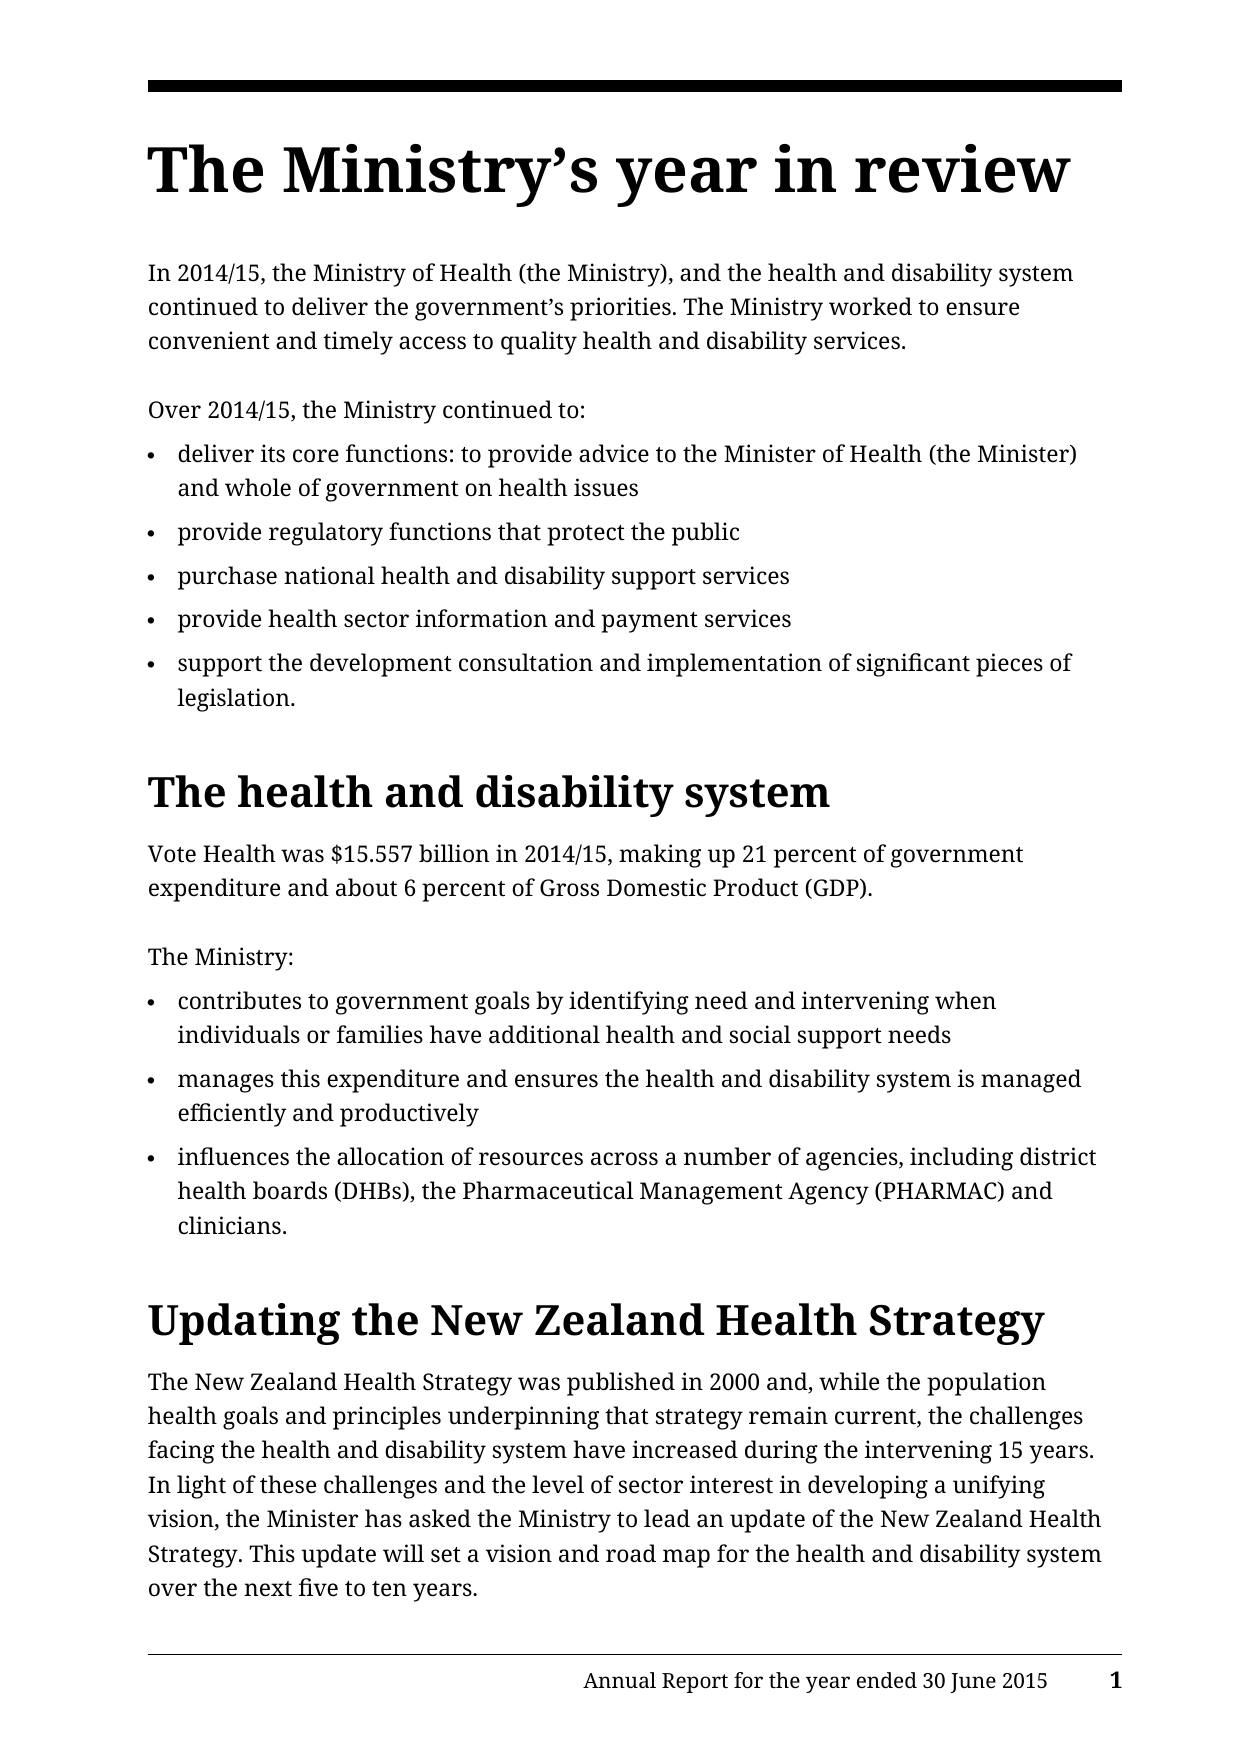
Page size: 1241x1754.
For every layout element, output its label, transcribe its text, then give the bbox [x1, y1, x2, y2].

subtitle Updating the New Zealand Health Strategy [148, 1291, 1122, 1348]
text In 2014/15, the Ministry of Health (the Ministry), and the health and disability system continued to deliver the government’s priorities. The Ministry worked to ensure convenient and timely access to quality health and disability services. [148, 257, 1122, 357]
subtitle The Ministry’s year in review [148, 92, 1122, 211]
text provide regulatory functions that protect the public [148, 516, 1122, 547]
text influences the allocation of resources across a number of agencies, including district health boards (DHBs), the Pharmaceutical Management Agency (PHARMAC) and clinicians. [148, 1141, 1122, 1241]
text manages this expenditure and ensures the health and disability system is managed efficiently and productively [148, 1063, 1122, 1128]
text deliver its core functions: to provide advice to the Minister of Health (the Minister) and whole of government on health issues [148, 438, 1122, 503]
text The New Zealand Health Strategy was published in 2000 and, while the population health goals and principles underpinning that strategy remain current, the challenges facing the health and disability system have increased during the intervening 15 years. In light of these challenges and the level of sector interest in developing a unifying vision, the Minister has asked the Ministry to lead an update of the New Zealand Health Strategy. This update will set a vision and road map for the health and disability system over the next five to ten years. [148, 1366, 1122, 1603]
text Vote Health was $15.557 billion in 2014/15, making up 21 percent of government expenditure and about 6 percent of Gross Domestic Product (GDP). [148, 838, 1122, 903]
text The Ministry: [148, 941, 1122, 972]
text contributes to government goals by identifying need and intervening when individuals or families have additional health and social support needs [148, 984, 1122, 1050]
text purchase national health and disability support services [148, 560, 1122, 591]
text Over 2014/15, the Ministry continued to: [148, 394, 1122, 425]
text provide health sector information and payment services [148, 603, 1122, 635]
text support the development consultation and implementation of significant pieces of legislation. [148, 647, 1122, 713]
subtitle The health and disability system [148, 763, 1122, 819]
